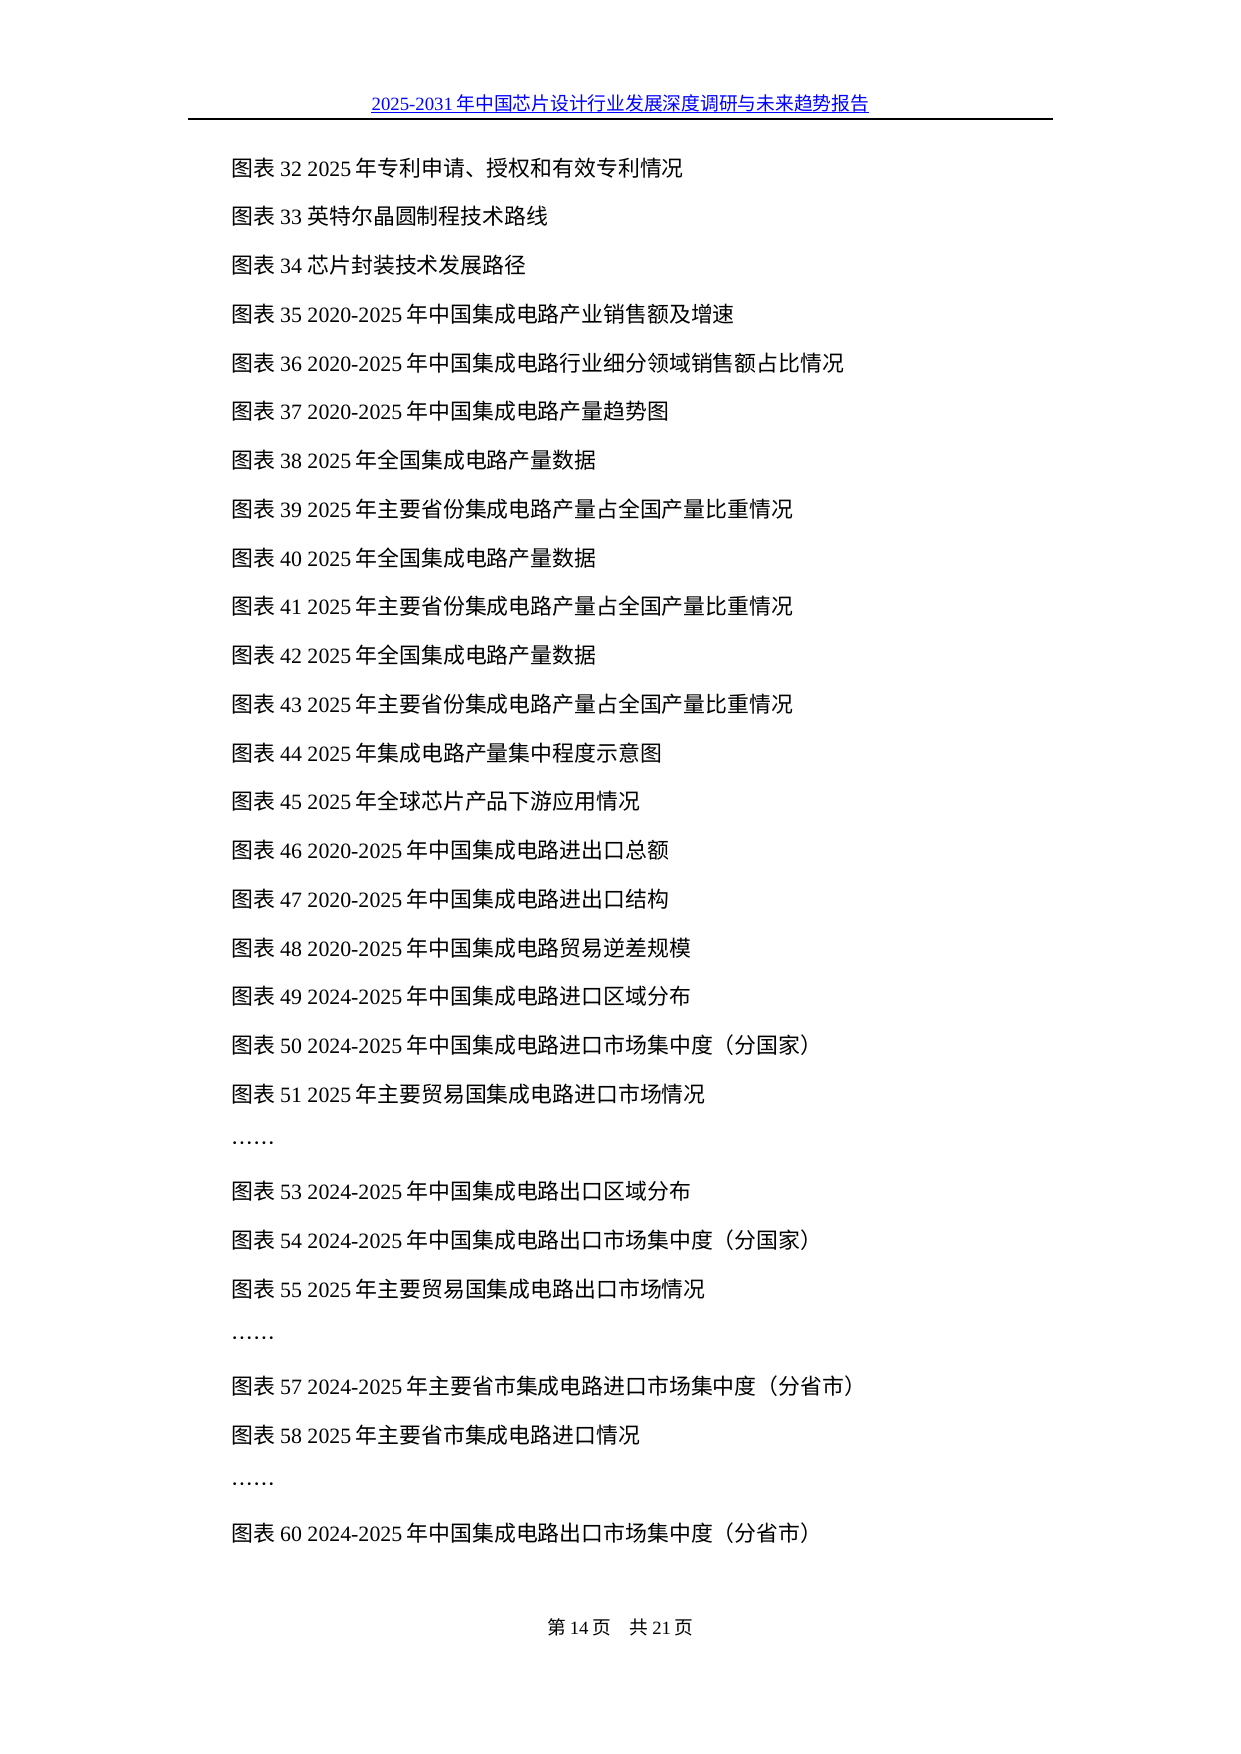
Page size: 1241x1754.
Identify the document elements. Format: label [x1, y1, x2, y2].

text [187, 150, 1053, 1548]
